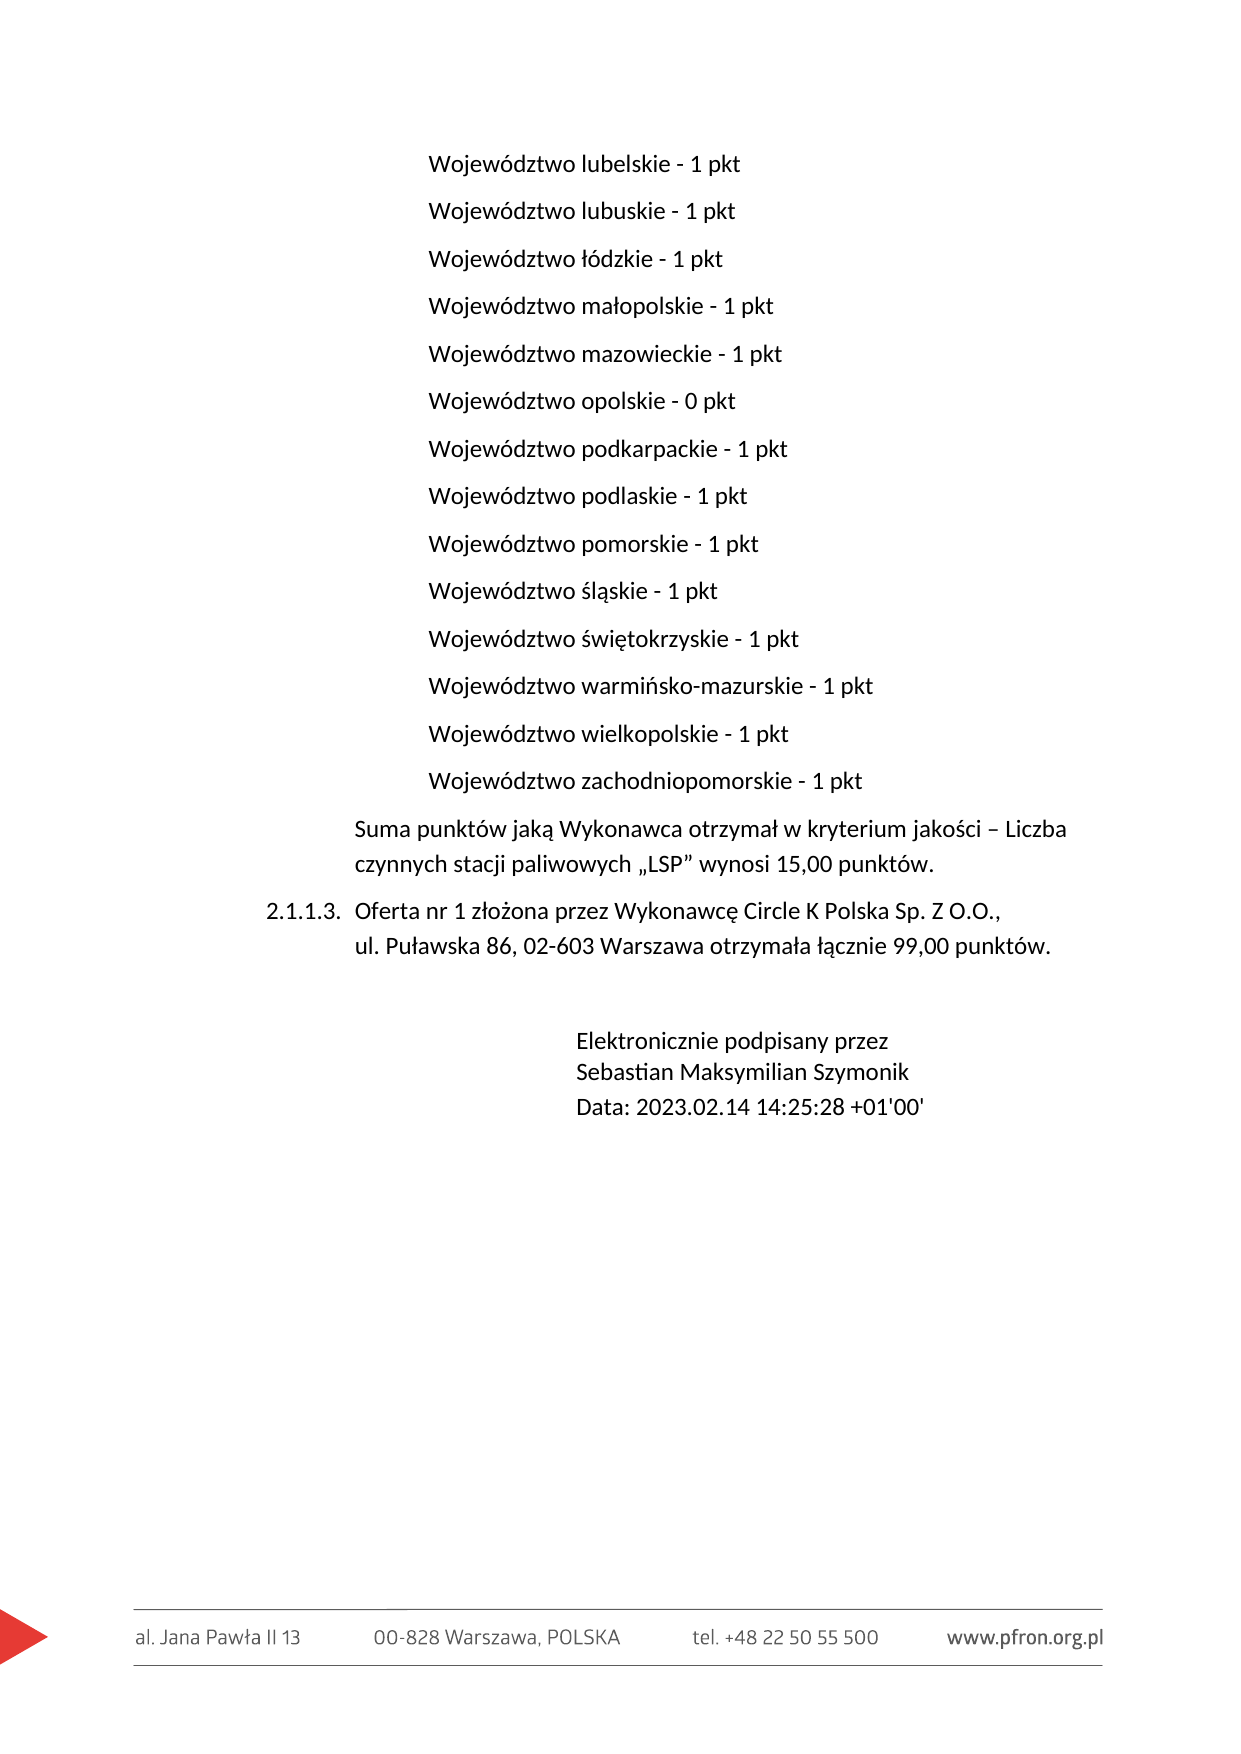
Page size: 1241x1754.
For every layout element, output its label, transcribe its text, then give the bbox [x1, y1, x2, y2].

text Województwo małopolskie - 1 pkt [428, 290, 1122, 321]
text Data: 2023.02.14 14:25:28 +01'00' [576, 1091, 1122, 1121]
list Oferta nr 1 złożona przez Wykonawcę Circle K Polska Sp. Z O.O., ul. Puławska 86, 02-603 Warszawa otrzymała łącznie 99,00 punktów. [266, 895, 1122, 961]
text Województwo pomorskie - 1 pkt [428, 528, 1122, 558]
text Województwo podlaskie - 1 pkt [428, 480, 1122, 511]
text Województwo podkarpackie - 1 pkt [428, 433, 1122, 463]
text Województwo śląskie - 1 pkt [428, 575, 1122, 606]
text Województwo lubuskie - 1 pkt [428, 195, 1122, 226]
text Województwo zachodniopomorskie - 1 pkt [428, 765, 1122, 796]
text Województwo lubelskie - 1 pkt [428, 148, 1122, 178]
text Województwo opolskie - 0 pkt [428, 385, 1122, 416]
text Województwo mazowieckie - 1 pkt [428, 338, 1122, 368]
text Województwo świętokrzyskie - 1 pkt [428, 623, 1122, 653]
text Suma punktów jaką Wykonawca otrzymał w kryterium jakości – Liczba czynnych stacji paliwowych „LSP” wynosi 15,00 punktów. [354, 813, 1122, 878]
text Województwo łódzkie - 1 pkt [428, 243, 1122, 273]
text Województwo wielkopolskie - 1 pkt [428, 718, 1122, 748]
text Sebastian Maksymilian Szymonik [576, 1056, 1122, 1086]
text Województwo warmińsko-mazurskie - 1 pkt [428, 670, 1122, 701]
text Elektronicznie podpisany przez [576, 1025, 1122, 1056]
